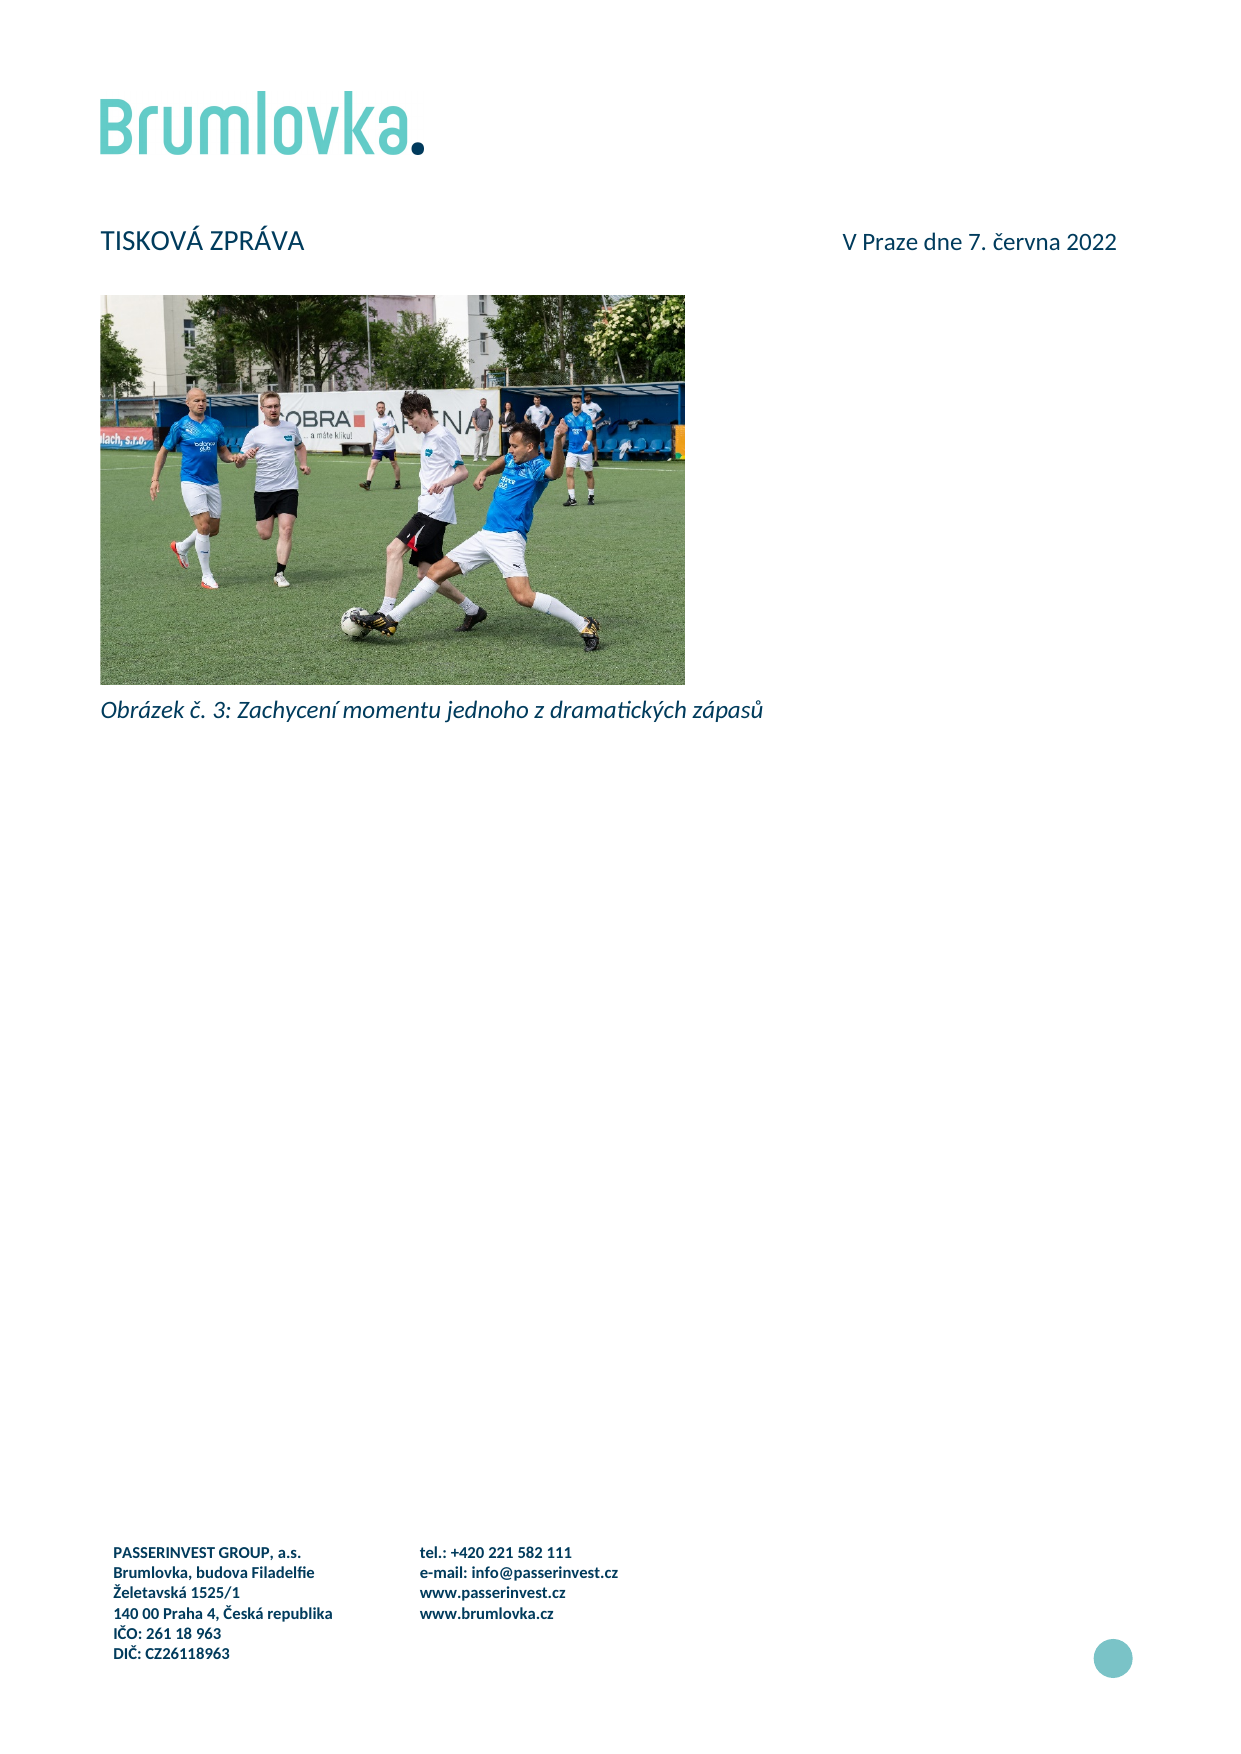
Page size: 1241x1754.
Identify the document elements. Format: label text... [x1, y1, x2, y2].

text Obrázek č. 3: Zachycení momentu jednoho z dramatických zápasů [100, 694, 1134, 724]
picture [100, 295, 685, 685]
picture [100, 91, 424, 155]
